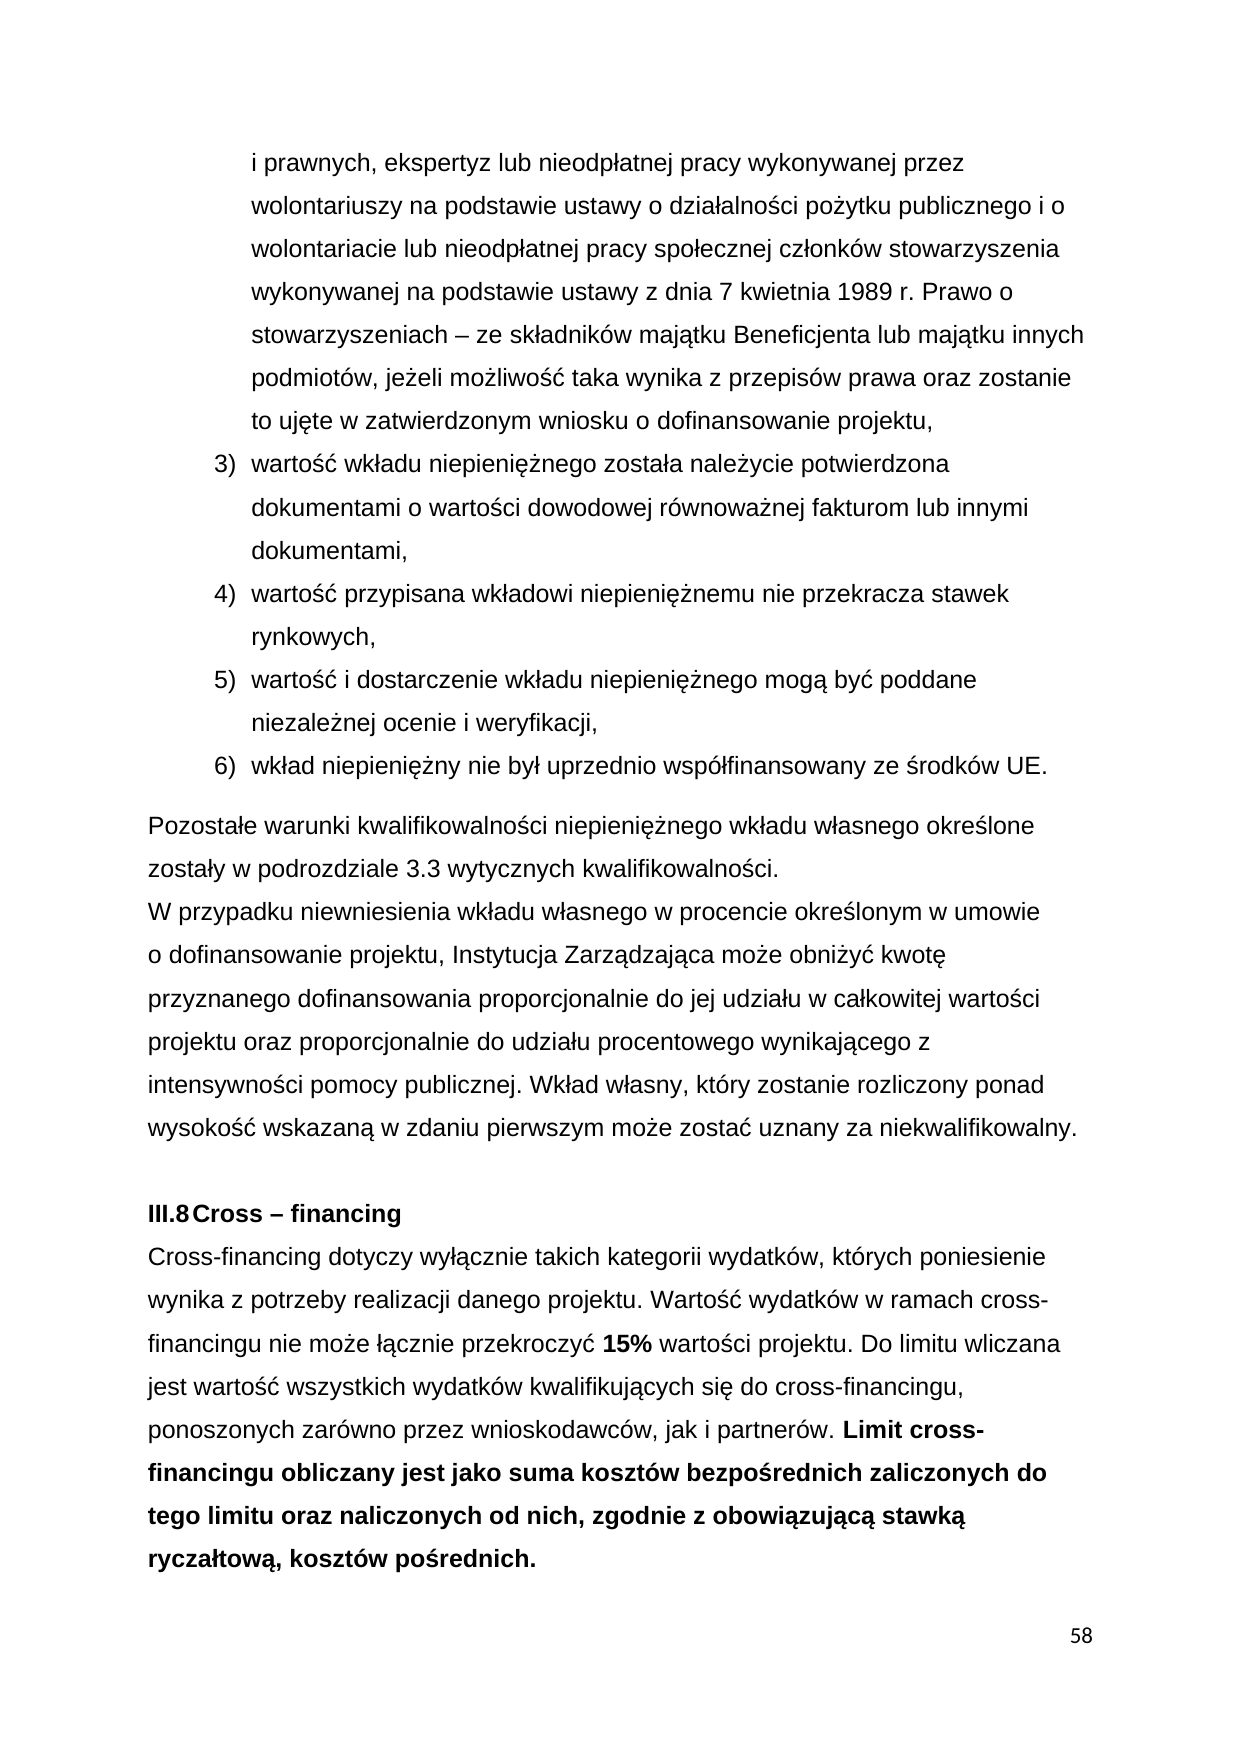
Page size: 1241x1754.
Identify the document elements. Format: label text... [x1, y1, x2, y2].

list wartość i dostarczenie wkładu niepieniężnego mogą być poddane niezależnej ocenie i weryfikacji, [214, 665, 1093, 737]
list wartość przypisana wkładowi niepieniężnemu nie przekracza stawek rynkowych, [214, 579, 1093, 651]
subtitle Cross – financing [148, 1199, 1093, 1228]
list wkład niepieniężny nie był uprzednio współfinansowany ze środków UE. [214, 751, 1093, 780]
list wartość wkładu niepieniężnego została należycie potwierdzona dokumentami o wartości dowodowej równoważnej fakturom lub innymi dokumentami, [214, 449, 1093, 564]
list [214, 148, 1093, 435]
list Cross-financing dotyczy wyłącznie takich kategorii wydatków, których poniesienie wynika z potrzeby realizacji danego projektu. Wartość wydatków w ramach cross-financingu nie może łącznie przekroczyć 15% wartości projektu. Do limitu wliczana jest wartość wszystkich wydatków kwalifikujących się do cross-financingu, ponoszonych zarówno przez wnioskodawców, jak i partnerów. Limit cross-financingu obliczany jest jako suma kosztów bezpośrednich zaliczonych do tego limitu oraz naliczonych od nich, zgodnie z obowiązującą stawką ryczałtową, kosztów pośrednich. [148, 1242, 1093, 1573]
text W przypadku niewniesienia wkładu własnego w procencie określonym w umowie o dofinansowanie projektu, Instytucja Zarządzająca może obniżyć kwotę przyznanego dofinansowania proporcjonalnie do jej udziału w całkowitej wartości projektu oraz proporcjonalnie do udziału procentowego wynikającego z intensywności pomocy publicznej. Wkład własny, który zostanie rozliczony ponad wysokość wskazaną w zdaniu pierwszym może zostać uznany za niekwalifikowalny. [148, 897, 1093, 1142]
text Pozostałe warunki kwalifikowalności niepieniężnego wkładu własnego określone zostały w podrozdziale 3.3 wytycznych kwalifikowalności. [148, 811, 1093, 883]
